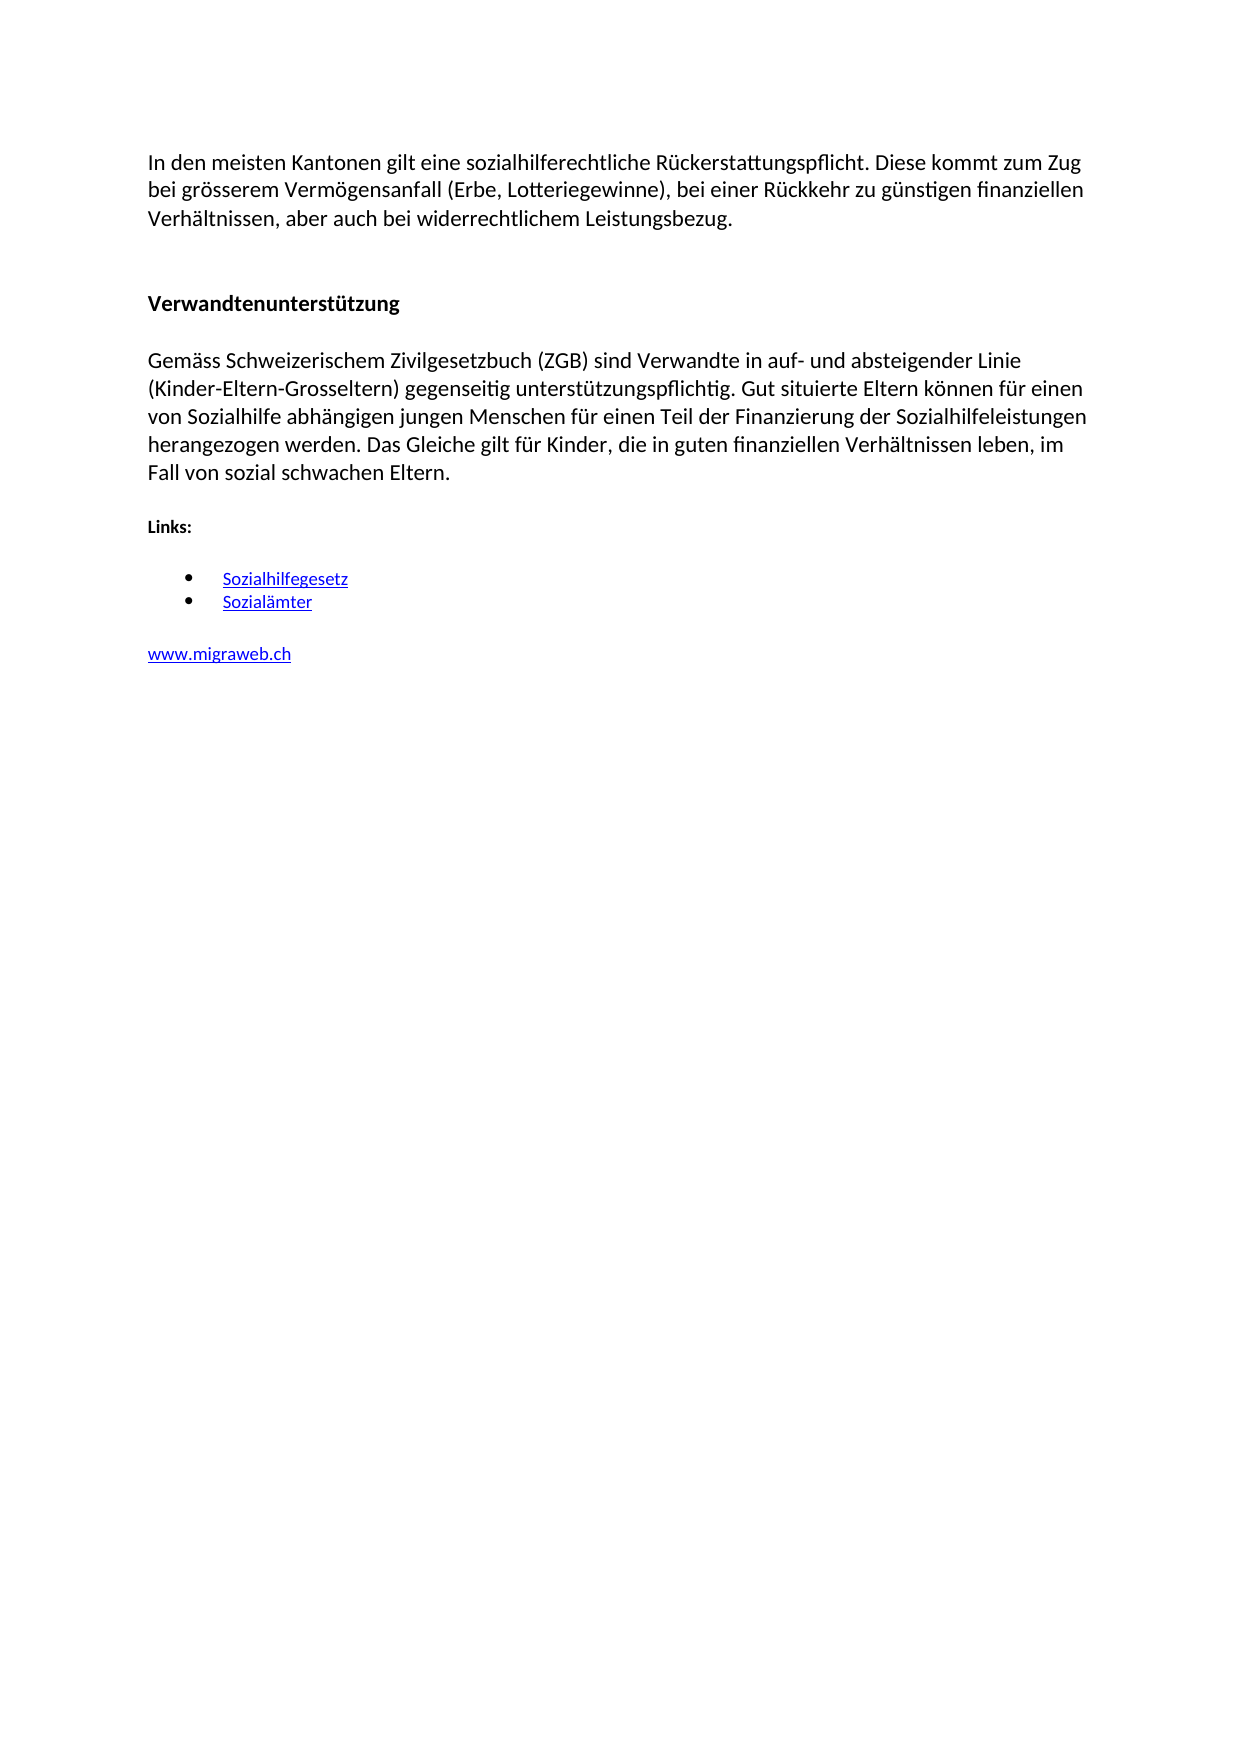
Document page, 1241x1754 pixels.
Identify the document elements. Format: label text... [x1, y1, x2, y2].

list Sozialämter [185, 590, 1093, 613]
text In den meisten Kantonen gilt eine sozialhilferechtliche Rückerstattungspflicht. Diese kommt zum Zug bei grösserem Vermögensanfall (Erbe, Lotteriegewinne), bei einer Rückkehr zu günstigen finanziellen Verhältnissen, aber auch bei widerrechtlichem Leistungsbezug. [148, 148, 1093, 232]
list Sozialhilfegesetz [185, 567, 1093, 590]
text www.migraweb.ch [148, 642, 1093, 665]
text Verwandtenunterstützung [148, 289, 1093, 317]
text Gemäss Schweizerischem Zivilgesetzbuch (ZGB) sind Verwandte in auf- und absteigender Linie (Kinder-Eltern-Grosseltern) gegenseitig unterstützungspflichtig. Gut situierte Eltern können für einen von Sozialhilfe abhängigen jungen Menschen für einen Teil der Finanzierung der Sozialhilfeleistungen herangezogen werden. Das Gleiche gilt für Kinder, die in guten finanziellen Verhältnissen leben, im Fall von sozial schwachen Eltern. [148, 346, 1093, 486]
text Links: [148, 515, 1093, 538]
